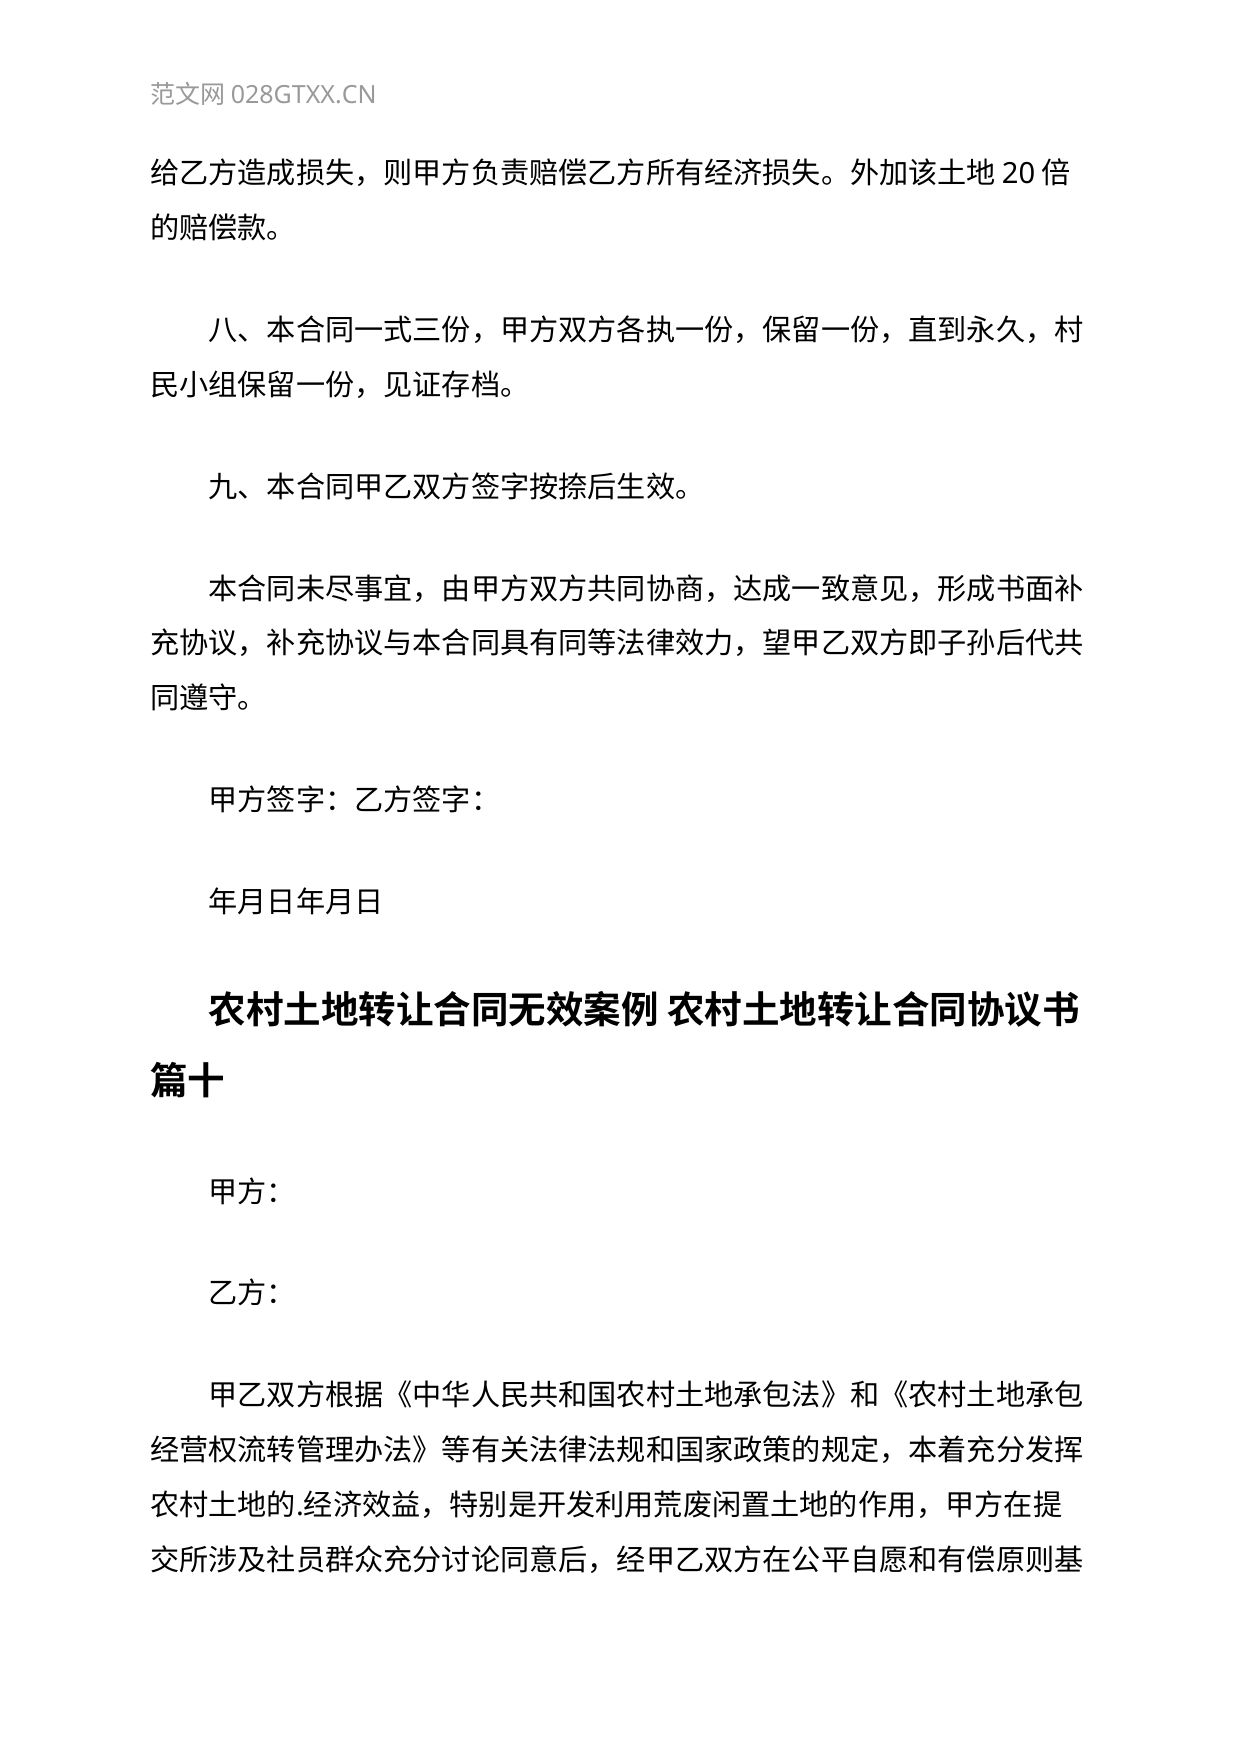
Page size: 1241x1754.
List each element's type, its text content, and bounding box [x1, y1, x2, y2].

text 八、本合同一式三份，甲方双方各执一份，保留一份，直到永久，村民小组保留一份，见证存档。 [150, 307, 1090, 404]
text 农村土地转让合同无效案例 农村土地转让合同协议书篇十 [150, 980, 1090, 1105]
text 本合同未尽事宜，由甲方双方共同协商，达成一致意见，形成书面补充协议，补充协议与本合同具有同等法律效力，望甲乙双方即子孙后代共同遵守。 [150, 565, 1090, 717]
text 年月日年月日 [150, 878, 1090, 921]
text 甲方： [150, 1168, 1090, 1211]
text 九、本合同甲乙双方签字按捺后生效。 [150, 463, 1090, 506]
text 甲方签字：乙方签字： [150, 777, 1090, 819]
text 乙方： [150, 1270, 1090, 1312]
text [150, 1372, 1090, 1579]
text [150, 150, 1090, 247]
